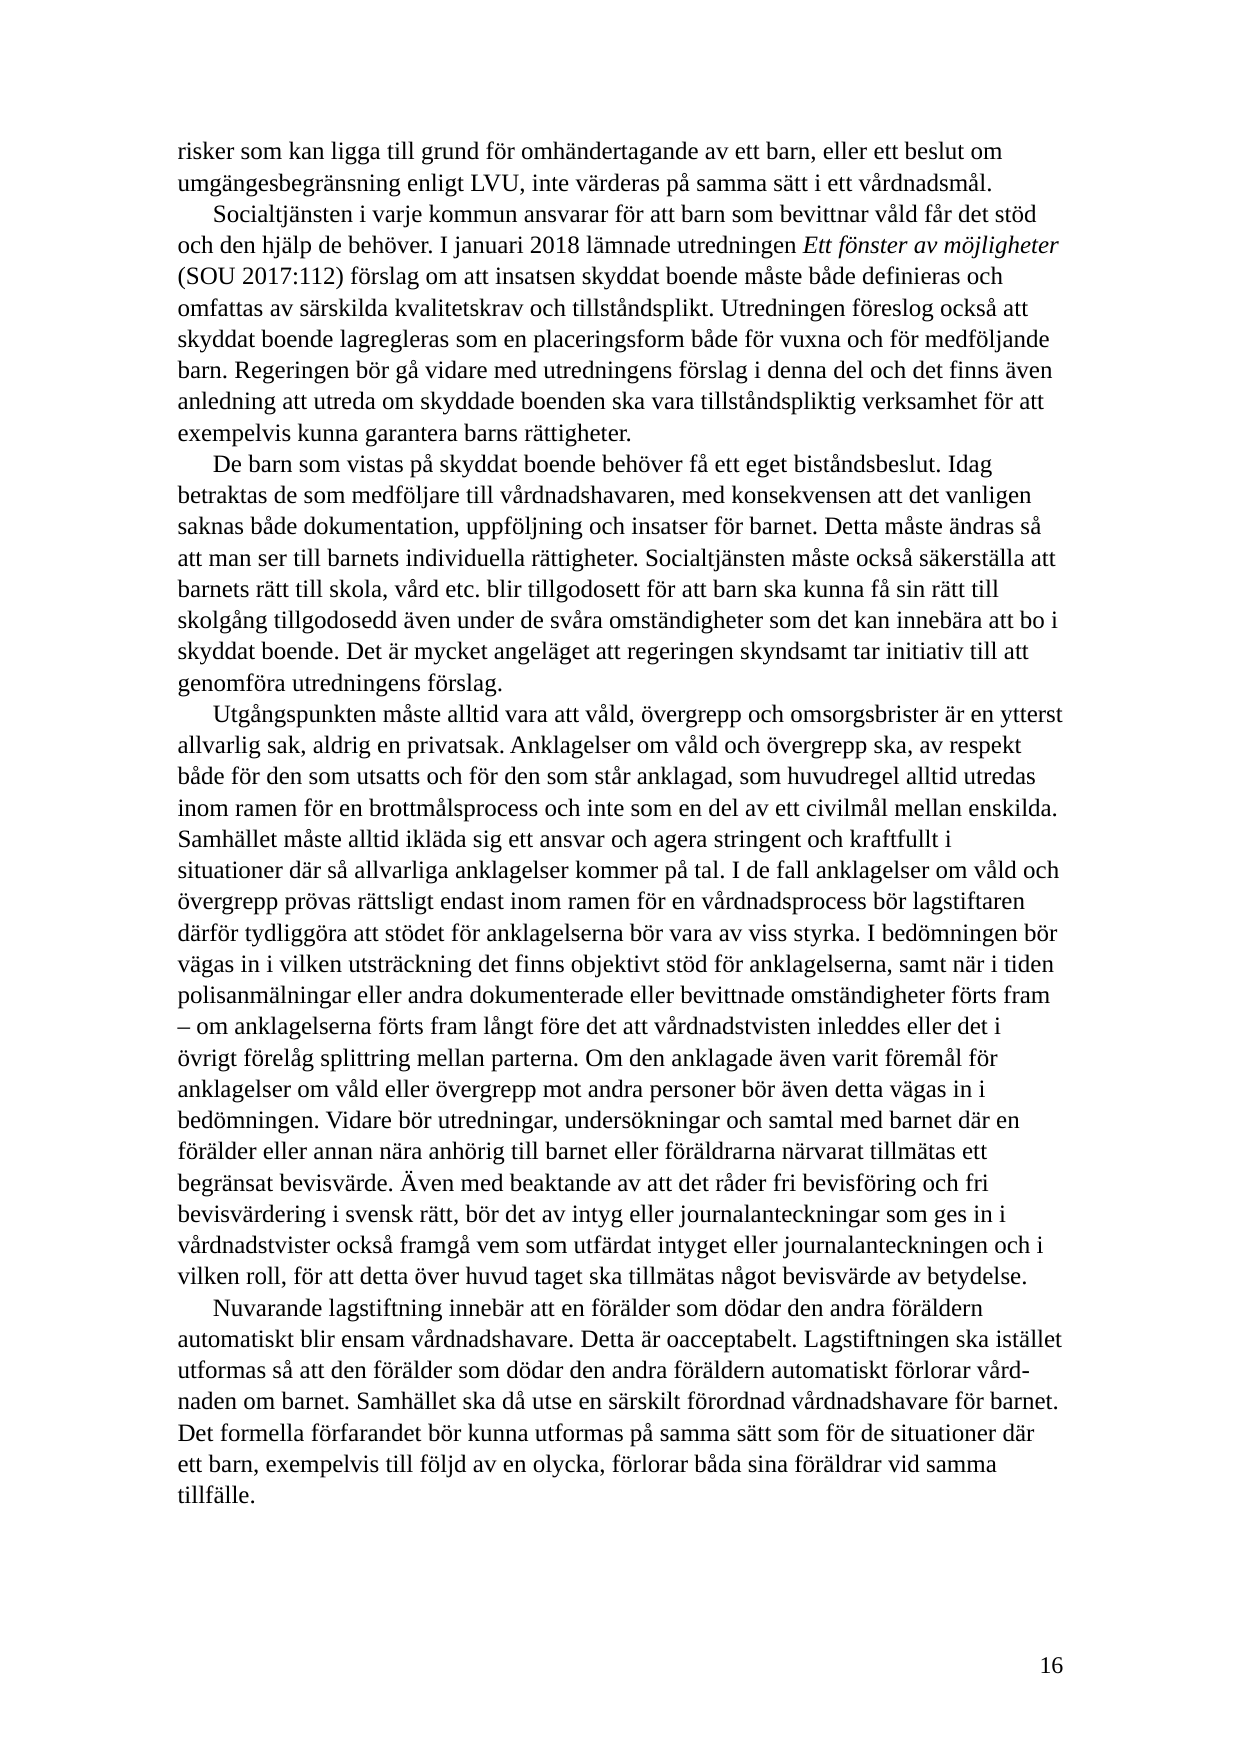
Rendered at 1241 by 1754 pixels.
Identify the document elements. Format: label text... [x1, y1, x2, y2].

text De barn som vistas på skyddat boende behöver få ett eget biståndsbeslut. Idag betraktas de som medföljare till vårdnadshavaren, med konsekvensen att det vanligen saknas både dokumentation, uppföljning och insatser för barnet. Detta måste ändras så att man ser till barnets individuella rättigheter. Socialtjänsten måste också säkerställa att barnets rätt till skola, vård etc. blir tillgodosett för att barn ska kunna få sin rätt till skolgång tillgodosedd även under de svåra omständigheter som det kan innebära att bo i skyddat boende. Det är mycket angeläget att regeringen skyndsamt tar initiativ till att genomföra utredningens förslag. [177, 446, 1063, 696]
text Utgångspunkten måste alltid vara att våld, övergrepp och omsorgsbrister är en ytterst allvarlig sak, aldrig en privatsak. Anklagelser om våld och övergrepp ska, av respekt både för den som utsatts och för den som står anklagad, som huvudregel alltid utredas inom ramen för en brottmålsprocess och inte som en del av ett civilmål mellan enskilda. Samhället måste alltid ikläda sig ett ansvar och agera stringent och kraftfullt i situationer där så allvarliga anklagelser kommer på tal. I de fall anklagelser om våld och övergrepp prövas rättsligt endast inom ramen för en vårdnadsprocess bör lagstiftaren därför tydliggöra att stödet för anklagelserna bör vara av viss styrka. I bedömningen bör vägas in i vilken utsträckning det finns objektivt stöd för anklagelserna, samt när i tiden polisanmälningar eller andra dokumenterade eller bevittnade omständigheter förts fram – om anklagelserna förts fram långt före det att vårdnadstvisten inleddes eller det i övrigt förelåg splittring mellan parterna. Om den anklagade även varit föremål för anklagelser om våld eller övergrepp mot andra personer bör även detta vägas in i bedömningen. Vidare bör utredningar, undersökningar och samtal med barnet där en förälder eller annan nära anhörig till barnet eller föräldrarna närvarat tillmätas ett begränsat bevisvärde. Även med beaktande av att det råder fri bevisföring och fri bevisvärdering i svensk rätt, bör det av intyg eller journalanteckningar som ges in i vårdnadstvister också framgå vem som utfärdat intyget eller journalanteckningen och i vilken roll, för att detta över huvud taget ska tillmätas något bevisvärde av betydelse. [177, 696, 1063, 1290]
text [177, 134, 1063, 196]
text Socialtjänsten i varje kommun ansvarar för att barn som bevittnar våld får det stöd och den hjälp de behöver. I januari 2018 lämnade utredningen Ett fönster av möjligheter (SOU 2017:112) förslag om att insatsen skyddat boende måste både definieras och omfattas av särskilda kvalitetskrav och tillståndsplikt. Utredningen föreslog också att skyddat boende lagregleras som en placeringsform både för vuxna och för medföljande barn. Regeringen bör gå vidare med utredningens förslag i denna del och det finns även anledning att utreda om skyddade boenden ska vara tillståndspliktig verksamhet för att exempelvis kunna garantera barns rättigheter. [177, 196, 1063, 446]
text Nuvarande lagstiftning innebär att en förälder som dödar den andra föräldern automatiskt blir ensam vårdnadshavare. Detta är oacceptabelt. Lagstiftningen ska istället utformas så att den förälder som dödar den andra föräldern automatiskt förlorar vårdnaden om barnet. Samhället ska då utse en särskilt förordnad vårdnadshavare för barnet. Det formella förfarandet bör kunna utformas på samma sätt som för de situationer där ett barn, exempelvis till följd av en olycka, förlorar båda sina föräldrar vid samma tillfälle. [177, 1290, 1063, 1509]
